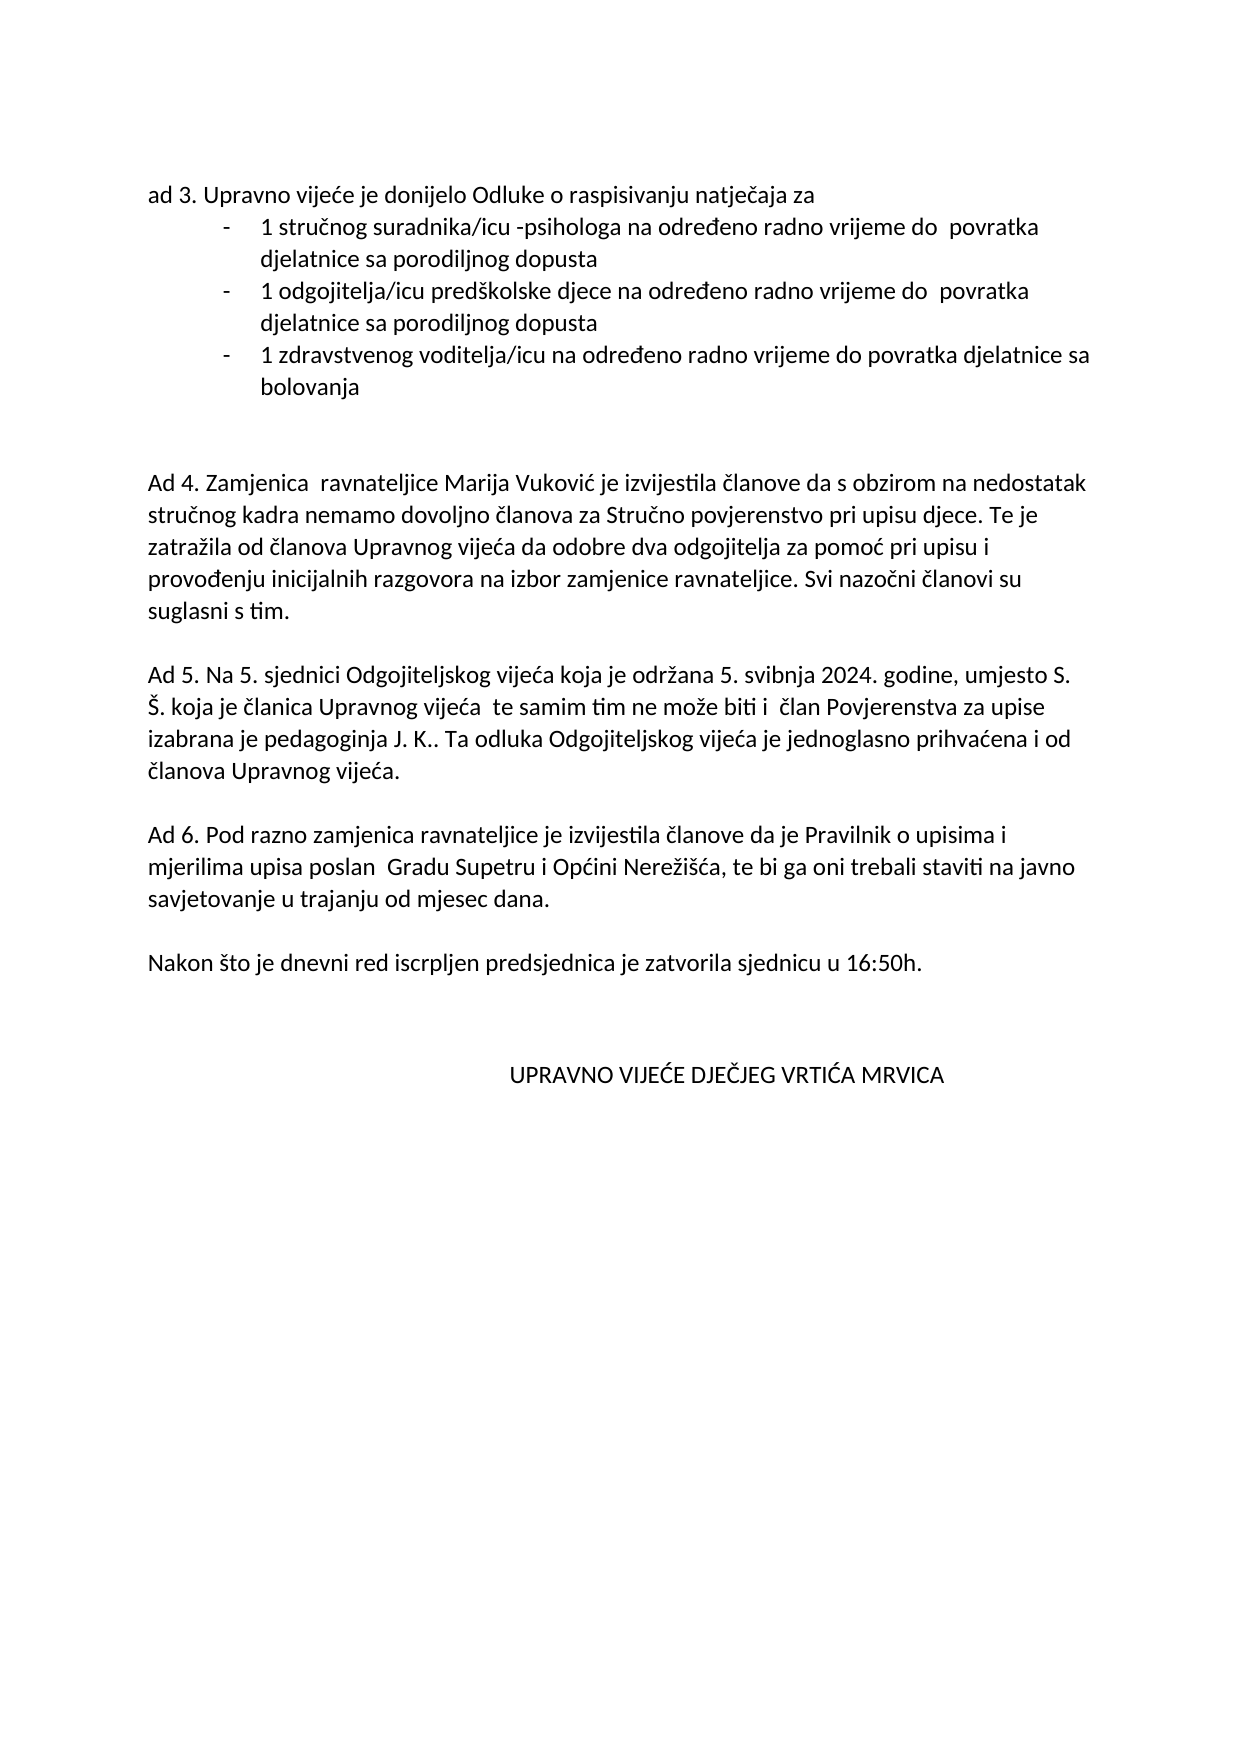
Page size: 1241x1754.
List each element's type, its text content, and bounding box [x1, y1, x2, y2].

list 1 stručnog suradnika/icu -psihologa na određeno radno vrijeme do povratka djelatnice sa porodiljnog dopusta [223, 212, 1093, 274]
text Ad 5. Na 5. sjednici Odgojiteljskog vijeća koja je održana 5. svibnja 2024. godine, umjesto S. Š. koja je članica Upravnog vijeća te samim tim ne može biti i član Povjerenstva za upise izabrana je pedagoginja J. K.. Ta odluka Odgojiteljskog vijeća je jednoglasno prihvaćena i od članova Upravnog vijeća. [148, 659, 1093, 786]
text UPRAVNO VIJEĆE DJEČJEG VRTIĆA MRVICA [148, 1060, 1093, 1090]
list 1 odgojitelja/icu predškolske djece na određeno radno vrijeme do povratka djelatnice sa porodiljnog dopusta [223, 276, 1093, 338]
list 1 zdravstvenog voditelja/icu na određeno radno vrijeme do povratka djelatnice sa bolovanja [223, 339, 1093, 402]
text Ad 4. Zamjenica ravnateljice Marija Vuković je izvijestila članove da s obzirom na nedostatak stručnog kadra nemamo dovoljno članova za Stručno povjerenstvo pri upisu djece. Te je zatražila od članova Upravnog vijeća da odobre dva odgojitelja za pomoć pri upisu i provođenju inicijalnih razgovora na izbor zamjenice ravnateljice. Svi nazočni članovi su suglasni s tim. [148, 467, 1093, 626]
text ad 3. Upravno vijeće je donijelo Odluke o raspisivanju natječaja za [148, 179, 1093, 210]
text Nakon što je dnevni red iscrpljen predsjednica je zatvorila sjednicu u 16:50h. [148, 947, 1093, 978]
text Ad 6. Pod razno zamjenica ravnateljice je izvijestila članove da je Pravilnik o upisima i mjerilima upisa poslan Gradu Supetru i Općini Nerežišća, te bi ga oni trebali staviti na javno savjetovanje u trajanju od mjesec dana. [148, 819, 1093, 914]
